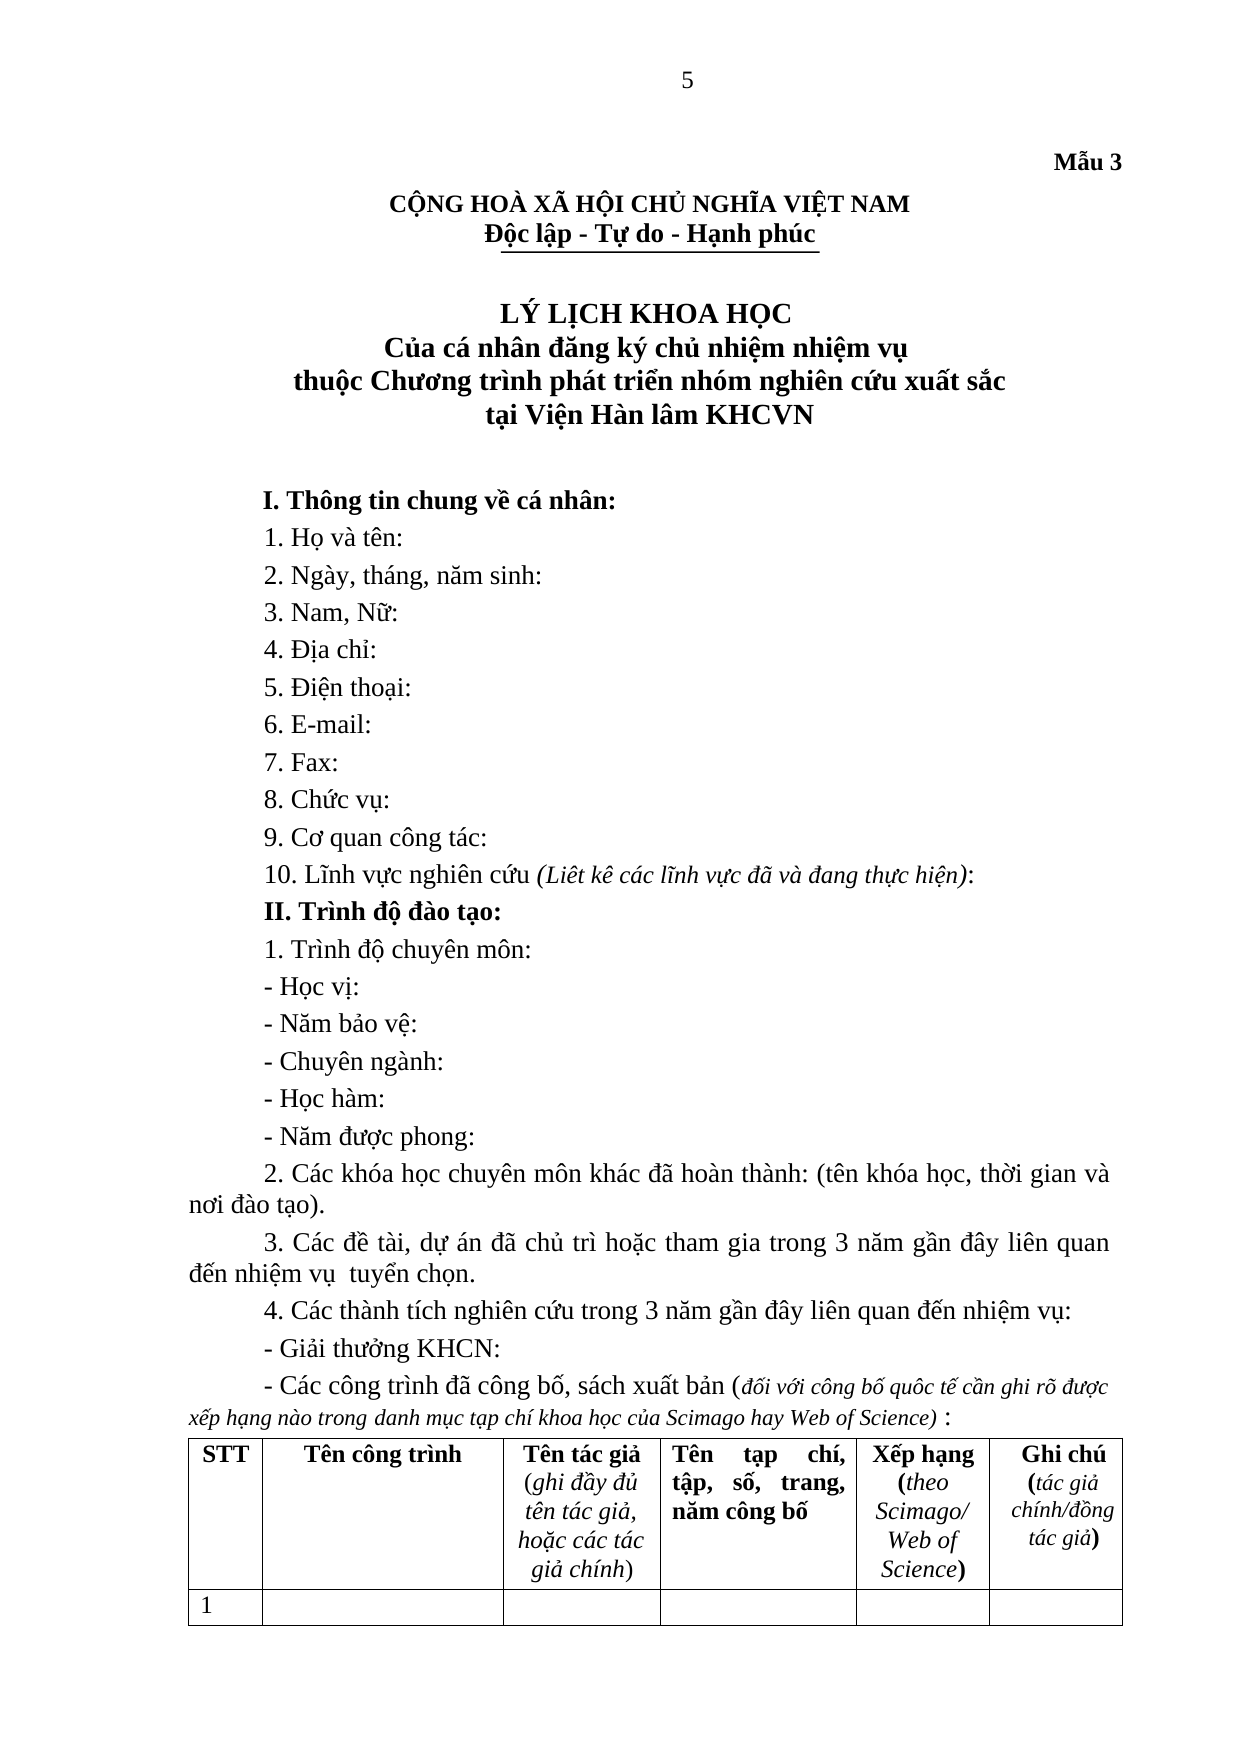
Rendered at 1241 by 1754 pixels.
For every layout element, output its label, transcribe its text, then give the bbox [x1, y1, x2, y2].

text Mẫu 3 [177, 147, 1122, 176]
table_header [177, 189, 1122, 1626]
